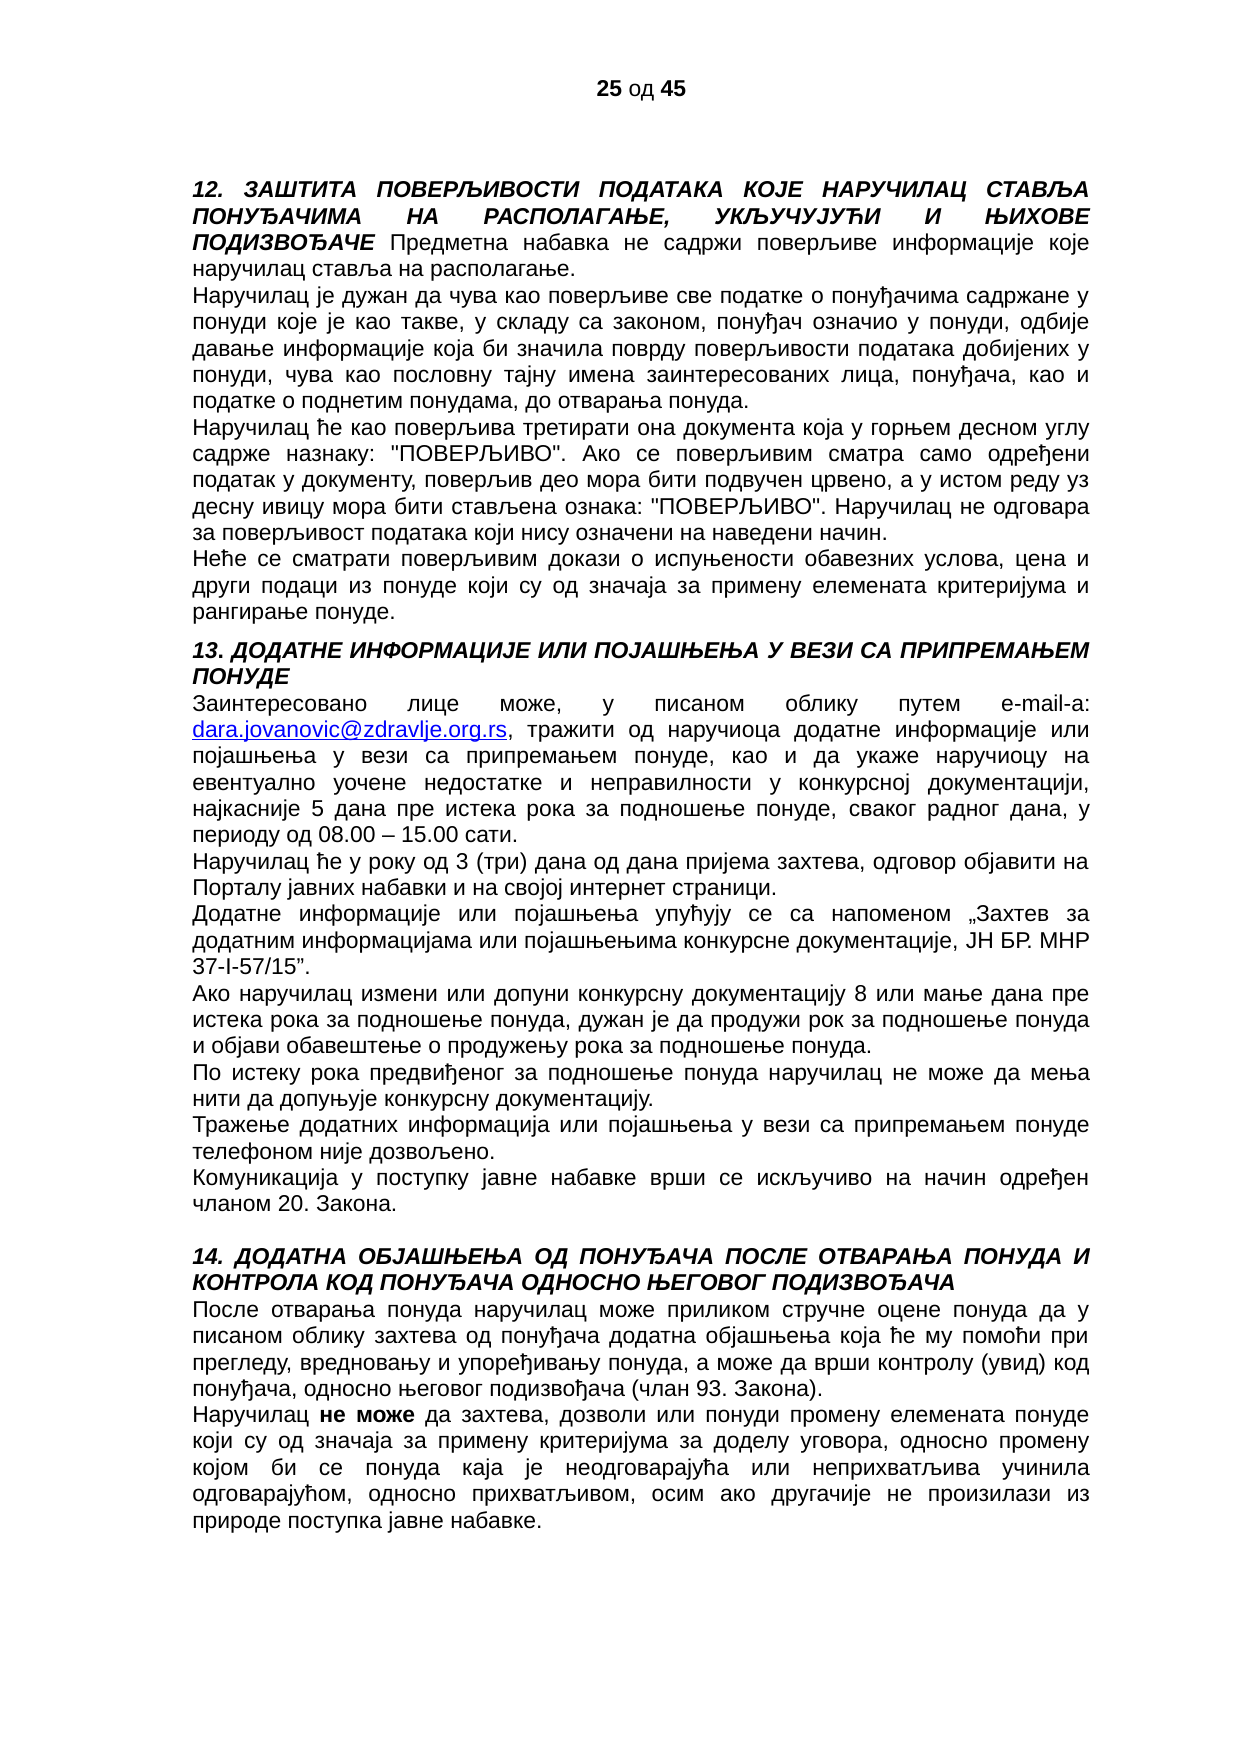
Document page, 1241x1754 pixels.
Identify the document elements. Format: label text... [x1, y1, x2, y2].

text По истеку рока предвиђеног за подношење понуда наручилац не може да мења нити да допуњује конкурсну документацију. [192, 1058, 1090, 1111]
text Наручилац ће као поверљива третирати она документа која у горњем десном углу садрже назнаку: "ПОВЕРЉИВО". Ако се поверљивим сматра само одређени податак у документу, поверљив део мора бити подвучен црвено, а у истом реду уз десну ивицу мора бити стављена ознака: "ПОВЕРЉИВО". Наручилац не одговара за поверљивост података који нису означени на наведени начин. [192, 413, 1090, 545]
text Тражење додатних информација или појашњења у вези са припремањем понуде телефоном није дозвољено. [192, 1111, 1090, 1164]
text После отварања понуда наручилац може приликом стручне оцене понуда да у писаном облику захтева од понуђача додатна објашњења која ће му помоћи при прегледу, вредновању и упоређивању понуда, а може да врши контролу (увид) код понуђача, односно његовог подизвођача (члан 93. Закона). [192, 1296, 1090, 1401]
text 13. ДОДАТНЕ ИНФОРМАЦИЈЕ ИЛИ ПОЈАШЊЕЊА У ВЕЗИ СА ПРИПРЕМАЊЕМ ПОНУДЕ [192, 637, 1090, 689]
text 12. ЗАШТИТА ПОВЕРЉИВОСТИ ПОДАТАКА КОЈЕ НАРУЧИЛАЦ СТАВЉА ПОНУЂАЧИМА НА РАСПОЛАГАЊЕ, УКЉУЧУЈУЋИ И ЊИХОВЕ ПОДИЗВОЂАЧЕ Предметна набавка не садржи поверљиве информације које наручилац ставља на располагање. [192, 176, 1090, 282]
text Комуникација у поступку јавне набавке врши се искључиво на начин одређен чланом 20. Закона. [192, 1164, 1090, 1217]
text Заинтересовано лице може, у писаном облику путем e-mail-a: dara.jovanovic@zdravlje.org.rs, тражити од наручиоца додатне информације или појашњења у вези са припремањем понуде, као и да укаже наручиоцу на евентуално уочене недостатке и неправилности у конкурсној документацији, најкасније 5 дана пре истека рока за подношење понуде, сваког радног дана, у периоду од 08.00 – 15.00 сати. [192, 689, 1090, 848]
text 14. ДОДАТНА ОБЈАШЊЕЊА ОД ПОНУЂАЧА ПОСЛЕ ОТВАРАЊА ПОНУДА И КОНТРОЛА КОД ПОНУЂАЧА ОДНОСНО ЊЕГОВОГ ПОДИЗВОЂАЧА [192, 1243, 1090, 1296]
text Неће се сматрати поверљивим докази о испуњености обавезних услова, цена и други подаци из понуде који су од значаја за примену елемената критеријума и рангирање понуде. [192, 545, 1090, 624]
text Додатне информације или појашњења упућују се са напоменом „Захтев за додатним информацијама или појашњењима конкурсне документације, ЈН БР. МНР 37-I-57/15”. [192, 900, 1090, 979]
text Наручилац ће у року од 3 (три) дана од дана пријема захтева, одговор објавити на Порталу јавних набавки и на својој интернет страници. [192, 848, 1090, 900]
text Ако наручилац измени или допуни конкурсну документацију 8 или мање дана пре истека рока за подношење понуда, дужан је да продужи рок за подношење понуда и објави обавештење о продужењу рока за подношење понуда. [192, 979, 1090, 1058]
text Наручилац је дужан да чува као поверљиве све податке о понуђачима садржане у понуди које је као такве, у складу са законом, понуђач означио у понуди, одбије давање информације која би значила поврду поверљивости података добијених у понуди, чува као пословну тајну имена заинтересованих лица, понуђача, као и податке о поднетим понудама, до отварања понуда. [192, 282, 1090, 413]
text Наручилац не може да захтева, дозволи или понуди промену елемената понуде који су од значаја за примену критеријума за доделу уговора, односно промену којом би се понуда каја је неодговарајућа или неприхватљива учинила одговарајућом, односно прихватљивом, осим ако другачије не произилази из природе поступка јавне набавке. [192, 1401, 1090, 1533]
